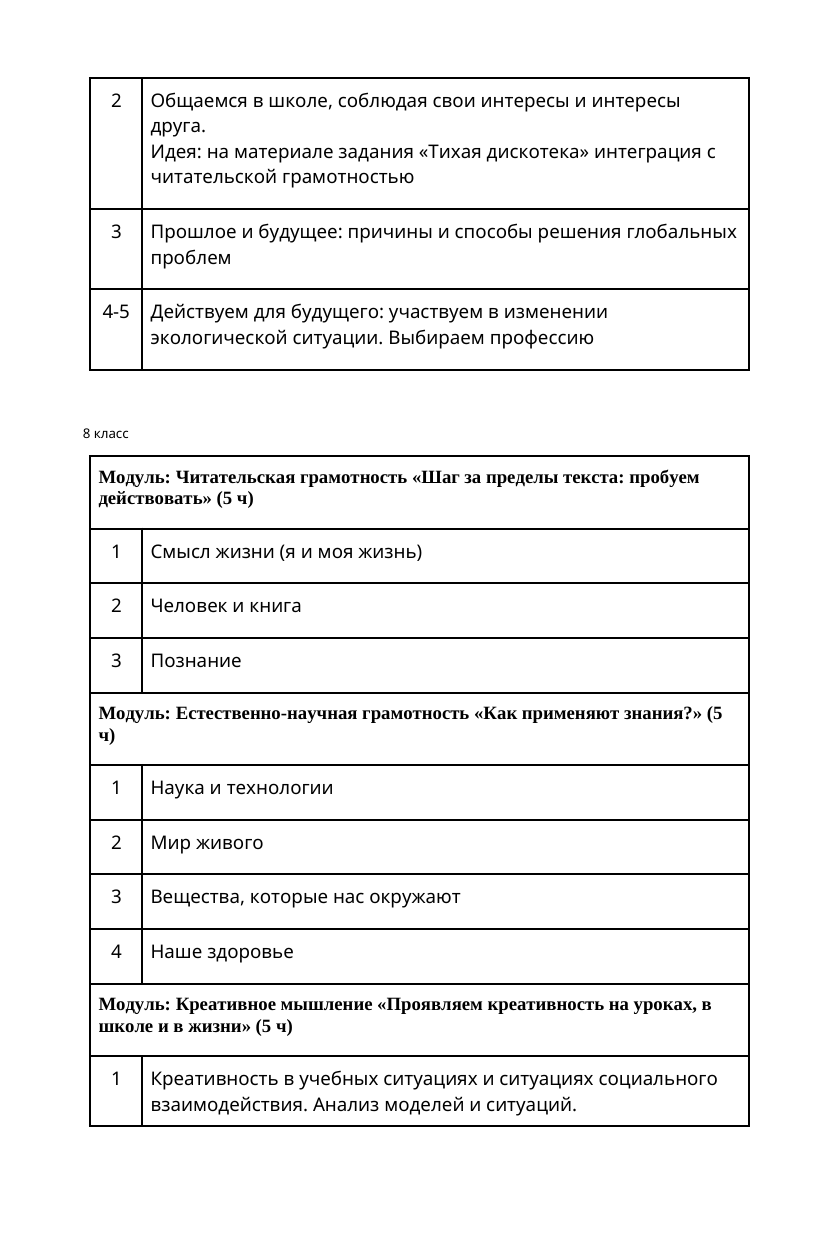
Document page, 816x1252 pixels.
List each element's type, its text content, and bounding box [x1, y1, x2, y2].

table_cell 2 [91, 821, 141, 873]
table_cell 3 [91, 210, 141, 288]
table_header Модуль: Читательская грамотность «Шаг за пределы текста: пробуем действовать» (5 ч) [91, 457, 748, 527]
table_cell 2 [91, 584, 141, 637]
table_cell Познание [143, 639, 748, 692]
table_cell 4 [91, 930, 141, 983]
table_cell 1 [91, 766, 141, 818]
table_cell Общаемся в школе, соблюдая свои интересы и интересы друга. Идея: на материале задания «Тихая дискотека» интеграция с читательской грамотностью [143, 79, 748, 208]
table_cell Модуль: Креативное мышление «Проявляем креативность на уроках, в школе и в жизни» (5 ч) [91, 985, 748, 1055]
table_cell Мир живого [143, 821, 748, 873]
table_cell Наше здоровье [143, 930, 748, 983]
table_cell Смысл жизни (я и моя жизнь) [143, 530, 748, 582]
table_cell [143, 1057, 748, 1125]
text 8 класс [83, 424, 732, 455]
table_cell 1 [91, 1057, 141, 1125]
table_cell Прошлое и будущее: причины и способы решения глобальных проблем [143, 210, 748, 288]
table_cell 3 [91, 639, 141, 692]
table_cell Модуль: Естественно-научная грамотность «Как применяют знания?» (5 ч) [91, 694, 748, 764]
table_cell Человек и книга [143, 584, 748, 637]
table_cell 4-5 [91, 290, 141, 368]
table_cell 2 [91, 79, 141, 208]
table_cell Вещества, которые нас окружают [143, 875, 748, 928]
table_cell Наука и технологии [143, 766, 748, 818]
table_cell Действуем для будущего: участвуем в изменении экологической ситуации. Выбираем профессию [143, 290, 748, 368]
table_cell 1 [91, 530, 141, 582]
table_cell 3 [91, 875, 141, 928]
